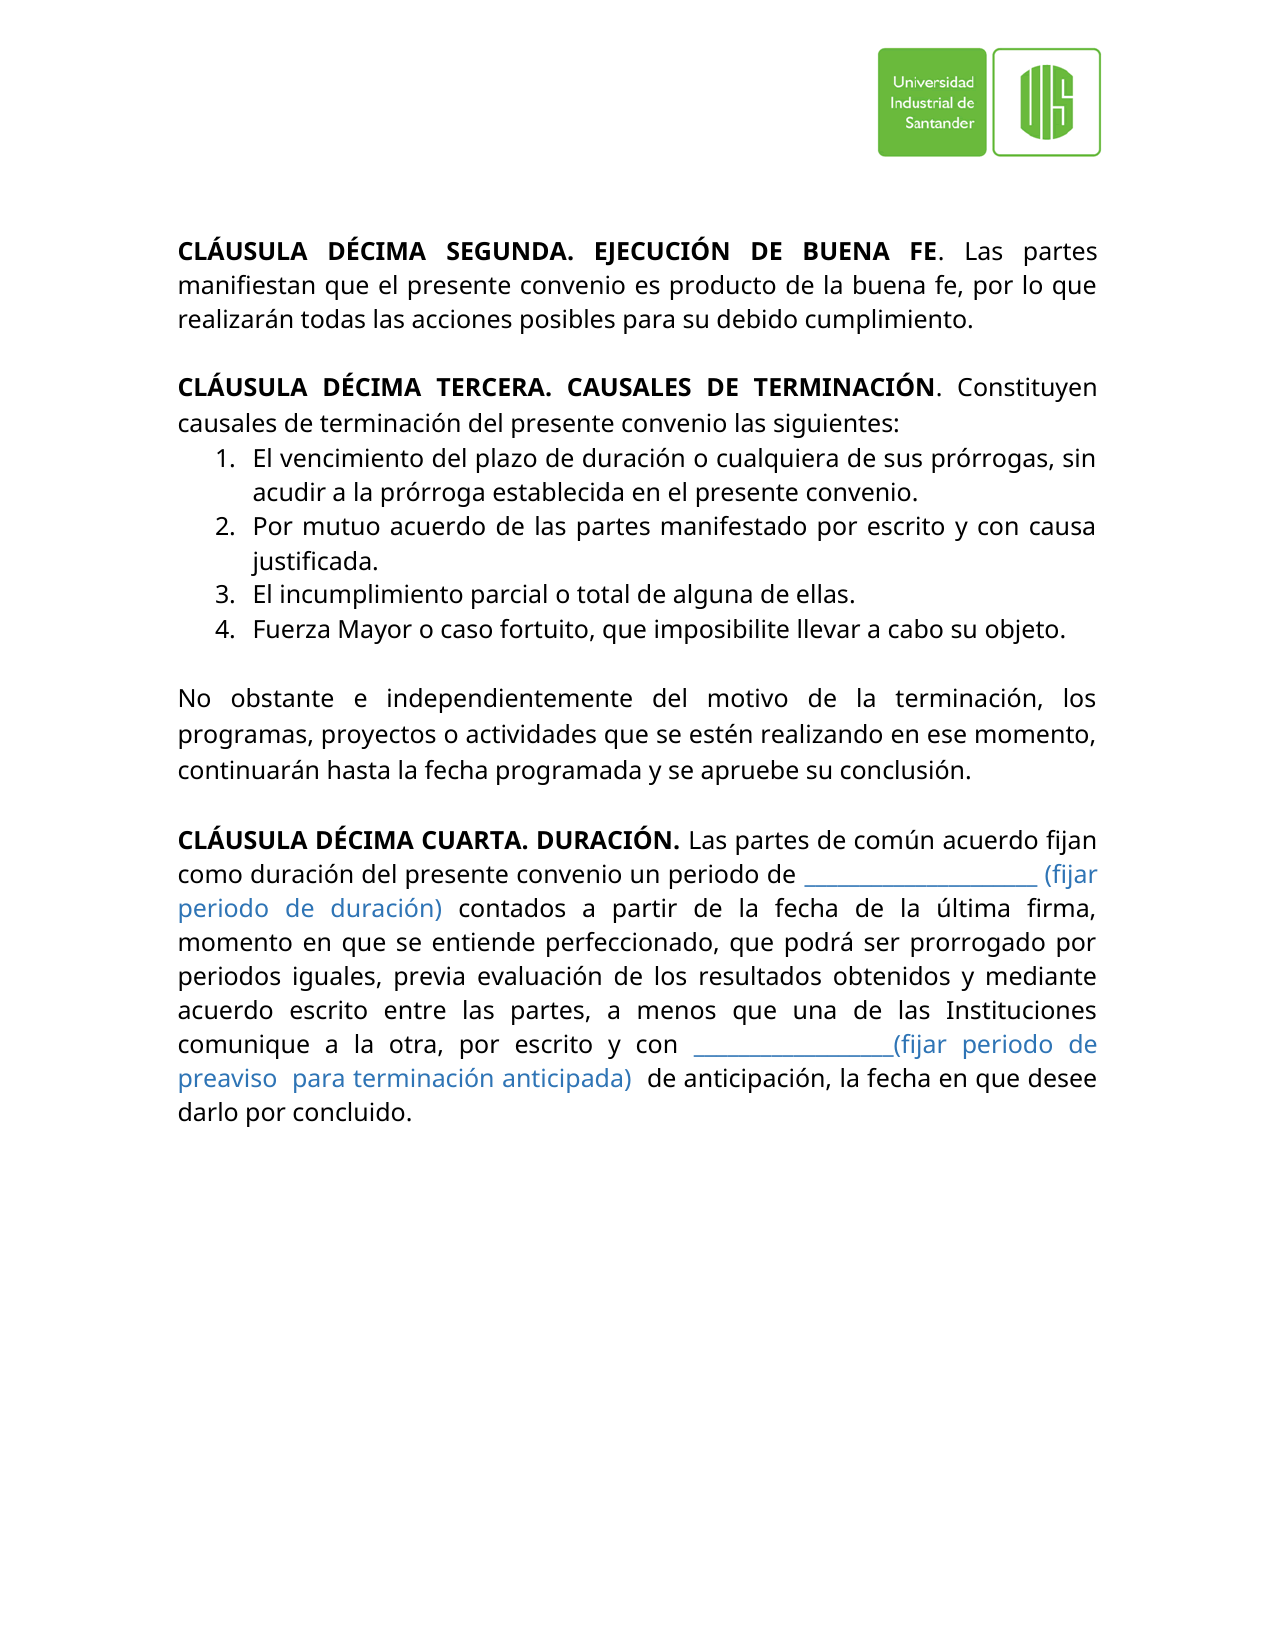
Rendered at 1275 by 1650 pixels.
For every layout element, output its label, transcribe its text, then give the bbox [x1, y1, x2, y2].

picture [877, 45, 1102, 161]
text CLÁUSULA DÉCIMA TERCERA. CAUSALES DE TERMINACIÓN. Constituyen causales de terminación del presente convenio las siguientes: [177, 369, 1098, 439]
list El incumplimiento parcial o total de alguna de ellas. [215, 577, 1098, 611]
text CLÁUSULA DÉCIMA SEGUNDA. EJECUCIÓN DE BUENA FE. Las partes manifiestan que el presente convenio es producto de la buena fe, por lo que realizarán todas las acciones posibles para su debido cumplimiento. [177, 233, 1098, 335]
list El vencimiento del plazo de duración o cualquiera de sus prórrogas, sin acudir a la prórroga establecida en el presente convenio. [215, 441, 1098, 509]
list Por mutuo acuerdo de las partes manifestado por escrito y con causa justificada. [215, 509, 1098, 577]
text No obstante e independientemente del motivo de la terminación, los programas, proyectos o actividades que se estén realizando en ese momento, continuarán hasta la fecha programada y se apruebe su conclusión. [177, 681, 1098, 787]
list Fuerza Mayor o caso fortuito, que imposibilite llevar a cabo su objeto. [215, 611, 1098, 645]
text CLÁUSULA DÉCIMA CUARTA. DURACIÓN. Las partes de común acuerdo fijan como duración del presente convenio un periodo de _____________________ (fijar periodo de duración) contados a partir de la fecha de la última firma, momento en que se entiende perfeccionado, que podrá ser prorrogado por periodos iguales, previa evaluación de los resultados obtenidos y mediante acuerdo escrito entre las partes, a menos que una de las Instituciones comunique a la otra, por escrito y con __________________(fijar periodo de preaviso para terminación anticipada) de anticipación, la fecha en que desee darlo por concluido. [177, 822, 1098, 1129]
